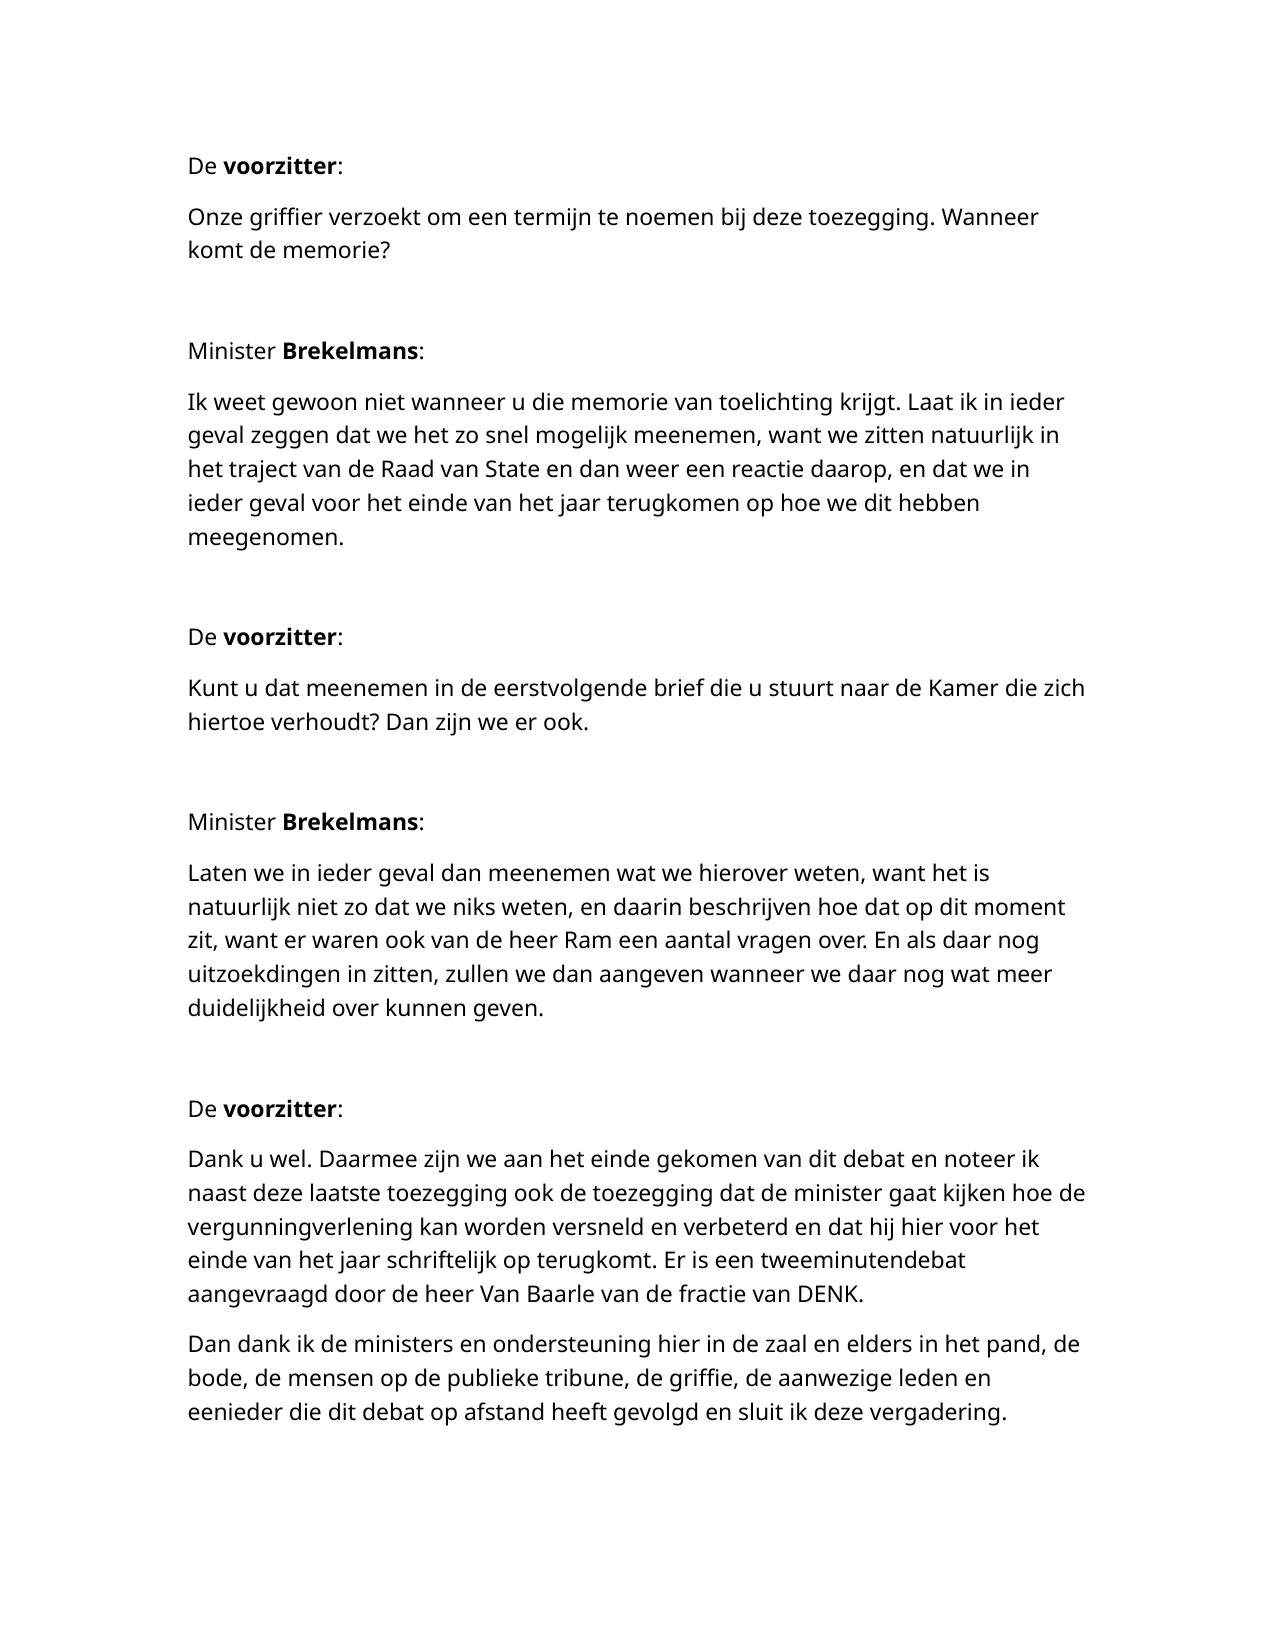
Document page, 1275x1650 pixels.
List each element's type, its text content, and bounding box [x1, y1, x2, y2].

text De voorzitter: [187, 150, 1087, 181]
text Kunt u dat meenemen in de eerstvolgende brief die u stuurt naar de Kamer die zich hiertoe verhoudt? Dan zijn we er ook. [187, 672, 1087, 737]
text Onze griffier verzoekt om een termijn te noemen bij deze toezegging. Wanneer komt de memorie? [187, 200, 1087, 265]
text Dan dank ik de ministers en ondersteuning hier in de zaal en elders in het pand, de bode, de mensen op de publieke tribune, de griffie, de aanwezige leden en eenieder die dit debat op afstand heeft gevolgd en sluit ik deze vergadering. [187, 1328, 1087, 1427]
text Laten we in ieder geval dan meenemen wat we hierover weten, want het is natuurlijk niet zo dat we niks weten, en daarin beschrijven hoe dat op dit moment zit, want er waren ook van de heer Ram een aantal vragen over. En als daar nog uitzoekdingen in zitten, zullen we dan aangeven wanneer we daar nog wat meer duidelijkheid over kunnen geven. [187, 857, 1087, 1023]
text De voorzitter: [187, 1092, 1087, 1124]
text De voorzitter: [187, 621, 1087, 652]
text Dank u wel. Daarmee zijn we aan het einde gekomen van dit debat en noteer ik naast deze laatste toezegging ook de toezegging dat de minister gaat kijken hoe de vergunningverlening kan worden versneld en verbeterd en dat hij hier voor het einde van het jaar schriftelijk op terugkomt. Er is een tweeminutendebat aangevraagd door de heer Van Baarle van de fractie van DENK. [187, 1143, 1087, 1309]
text Minister Brekelmans: [187, 806, 1087, 837]
text Ik weet gewoon niet wanneer u die memorie van toelichting krijgt. Laat ik in ieder geval zeggen dat we het zo snel mogelijk meenemen, want we zitten natuurlijk in het traject van de Raad van State en dan weer een reactie daarop, en dat we in ieder geval voor het einde van het jaar terugkomen op hoe we dit hebben meegenomen. [187, 385, 1087, 552]
text Minister Brekelmans: [187, 335, 1087, 366]
